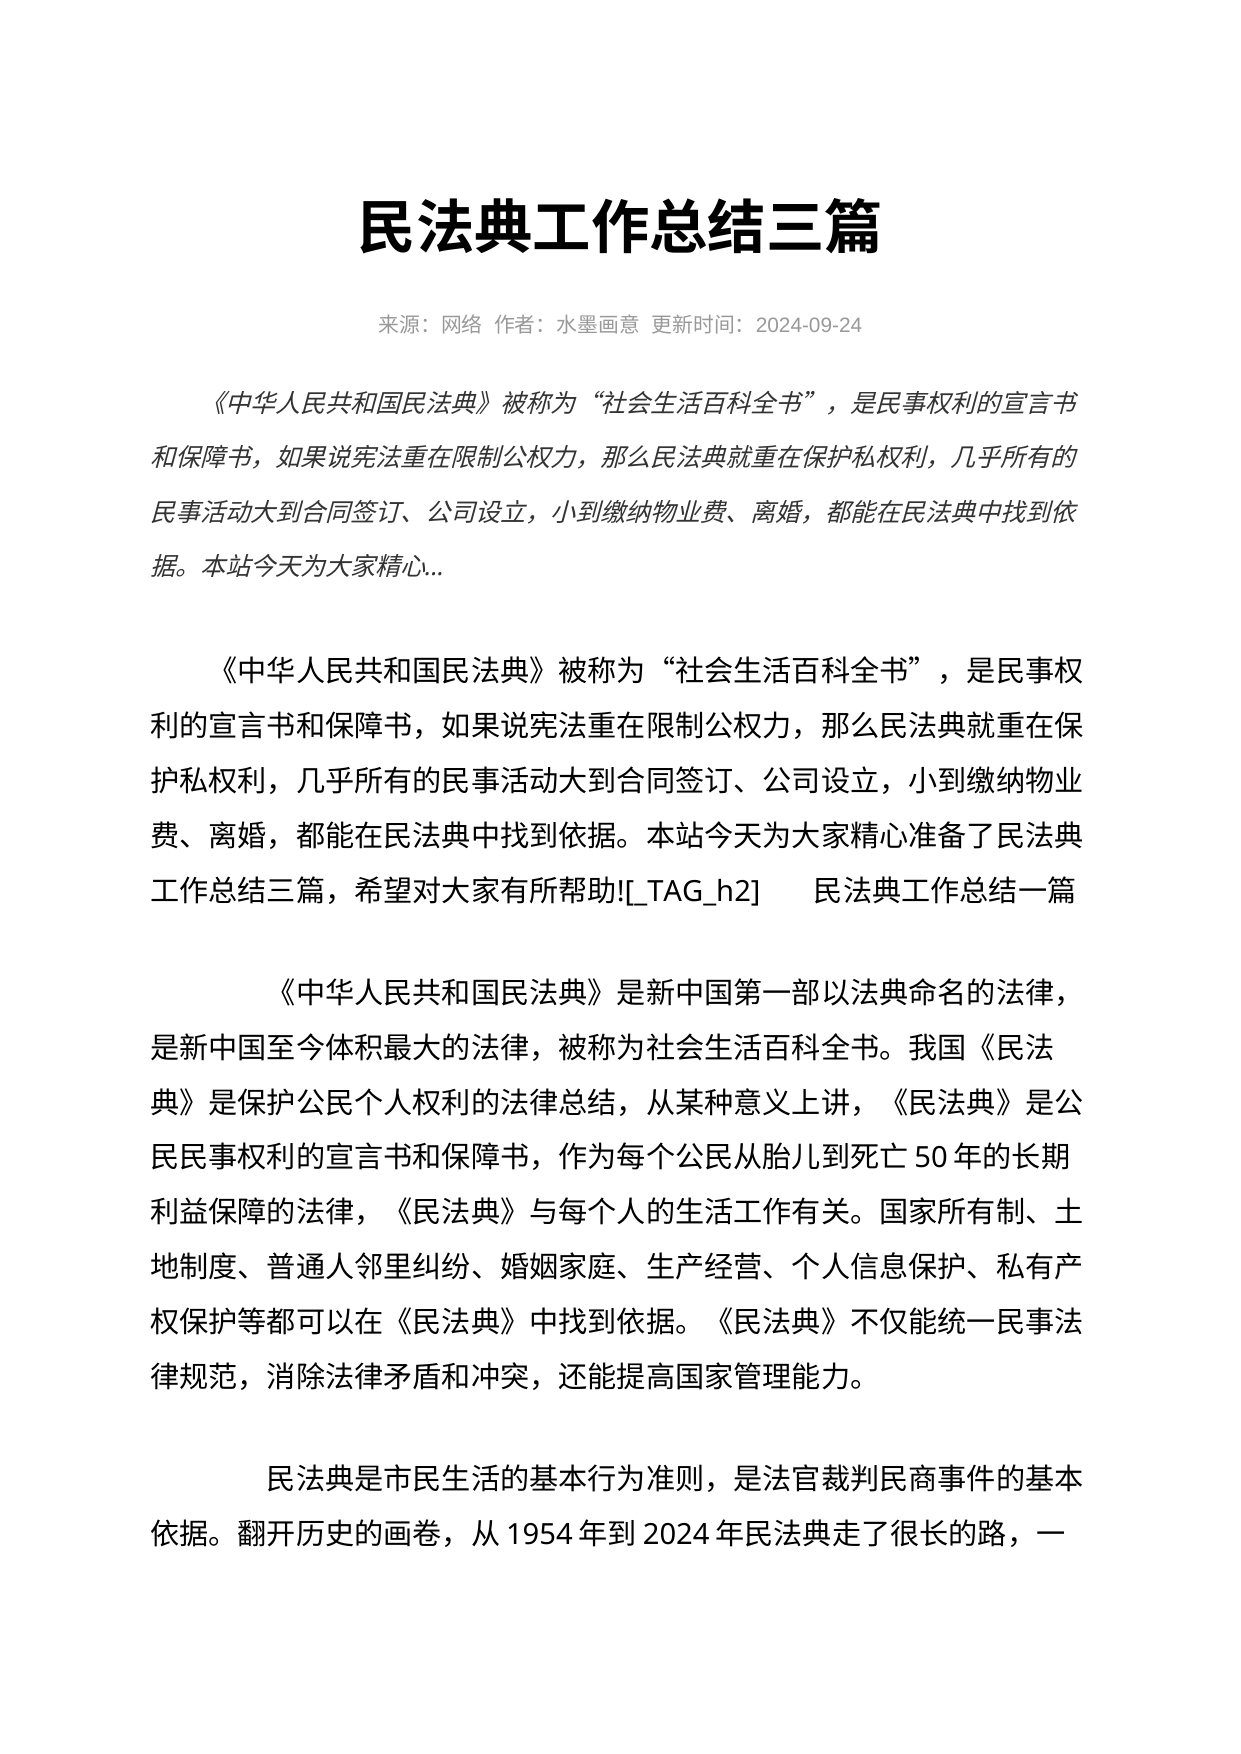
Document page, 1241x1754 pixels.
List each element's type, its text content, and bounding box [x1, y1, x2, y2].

text 来源：网络 作者：水墨画意 更新时间：2024-09-24 [150, 313, 1090, 337]
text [150, 1456, 1090, 1553]
subtitle 民法典工作总结三篇 [150, 181, 1090, 266]
text 《中华人民共和国民法典》是新中国第一部以法典命名的法律，是新中国至今体积最大的法律，被称为社会生活百科全书。我国《民法典》是保护公民个人权利的法律总结，从某种意义上讲，《民法典》是公民民事权利的宣言书和保障书，作为每个公民从胎儿到死亡50年的长期利益保障的法律，《民法典》与每个人的生活工作有关。国家所有制、土地制度、普通人邻里纠纷、婚姻家庭、生产经营、个人信息保护、私有产权保护等都可以在《民法典》中找到依据。《民法典》不仅能统一民事法律规范，消除法律矛盾和冲突，还能提高国家管理能力。 [150, 969, 1090, 1396]
text 《中华人民共和国民法典》被称为“社会生活百科全书”，是民事权利的宣言书和保障书，如果说宪法重在限制公权力，那么民法典就重在保护私权利，几乎所有的民事活动大到合同签订、公司设立，小到缴纳物业费、离婚，都能在民法典中找到依据。本站今天为大家精心准备了民法典工作总结三篇，希望对大家有所帮助![_TAG_h2] 民法典工作总结一篇 [150, 648, 1090, 910]
text 《中华人民共和国民法典》被称为“社会生活百科全书”，是民事权利的宣言书和保障书，如果说宪法重在限制公权力，那么民法典就重在保护私权利，几乎所有的民事活动大到合同签订、公司设立，小到缴纳物业费、离婚，都能在民法典中找到依据。本站今天为大家精心... [150, 383, 1090, 583]
